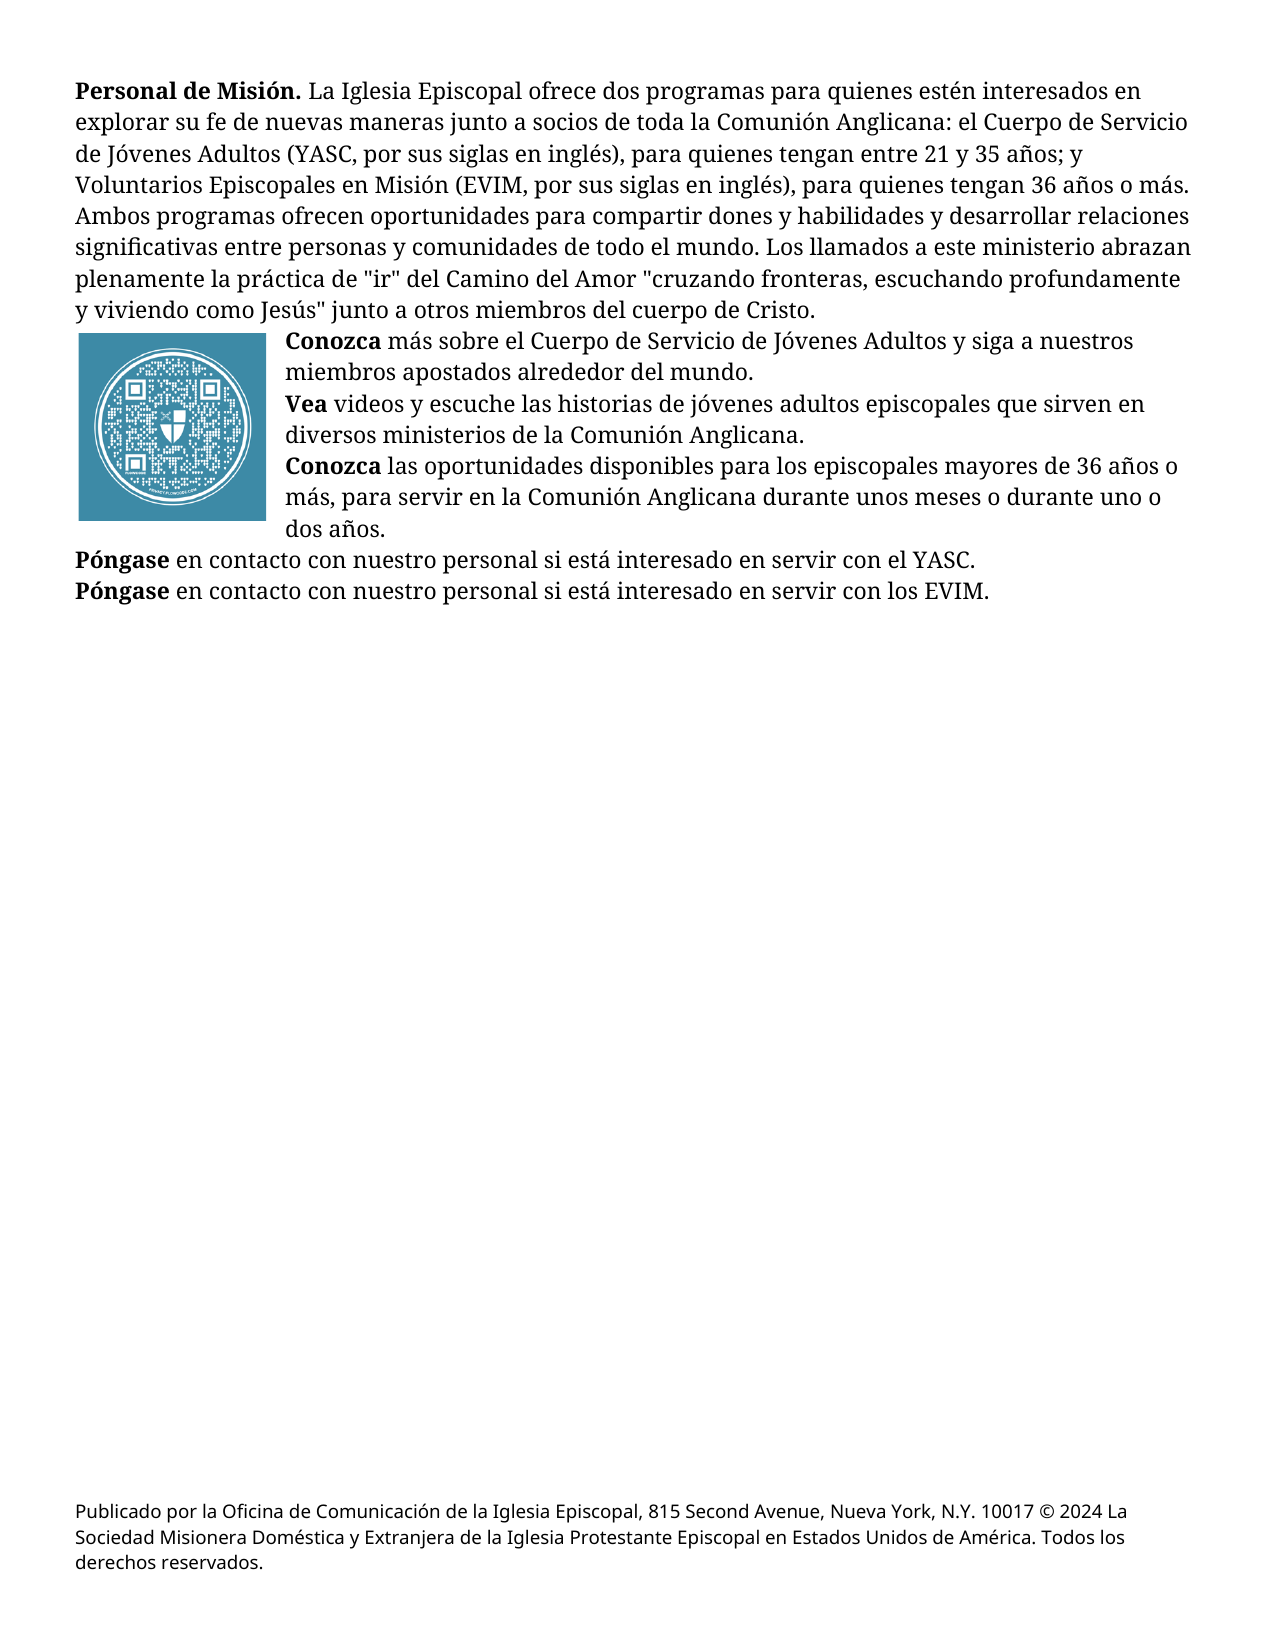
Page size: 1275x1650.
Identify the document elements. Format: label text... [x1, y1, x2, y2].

picture [78, 333, 267, 521]
text Conozca las oportunidades disponibles para los episcopales mayores de 36 años o más, para servir en la Comunión Anglicana durante unos meses o durante uno o dos años. [75, 450, 1200, 544]
text Póngase en contacto con nuestro personal si está interesado en servir con los EVIM. [75, 575, 1200, 606]
text Personal de Misión. La Iglesia Episcopal ofrece dos programas para quienes estén interesados en explorar su fe de nuevas maneras junto a socios de toda la Comunión Anglicana: el Cuerpo de Servicio de Jóvenes Adultos (YASC, por sus siglas en inglés), para quienes tengan entre 21 y 35 años; y Voluntarios Episcopales en Misión (EVIM, por sus siglas en inglés), para quienes tengan 36 años o más. Ambos programas ofrecen oportunidades para compartir dones y habilidades y desarrollar relaciones significativas entre personas y comunidades de todo el mundo. Los llamados a este ministerio abrazan plenamente la práctica de "ir" del Camino del Amor "cruzando fronteras, escuchando profundamente y viviendo como Jesús" junto a otros miembros del cuerpo de Cristo. [75, 75, 1200, 325]
text Conozca más sobre el Cuerpo de Servicio de Jóvenes Adultos y siga a nuestros miembros apostados alrededor del mundo. [75, 325, 1200, 387]
text Póngase en contacto con nuestro personal si está interesado en servir con el YASC. [75, 544, 1200, 575]
text Vea videos y escuche las historias de jóvenes adultos episcopales que sirven en diversos ministerios de la Comunión Anglicana. [267, 387, 1200, 450]
